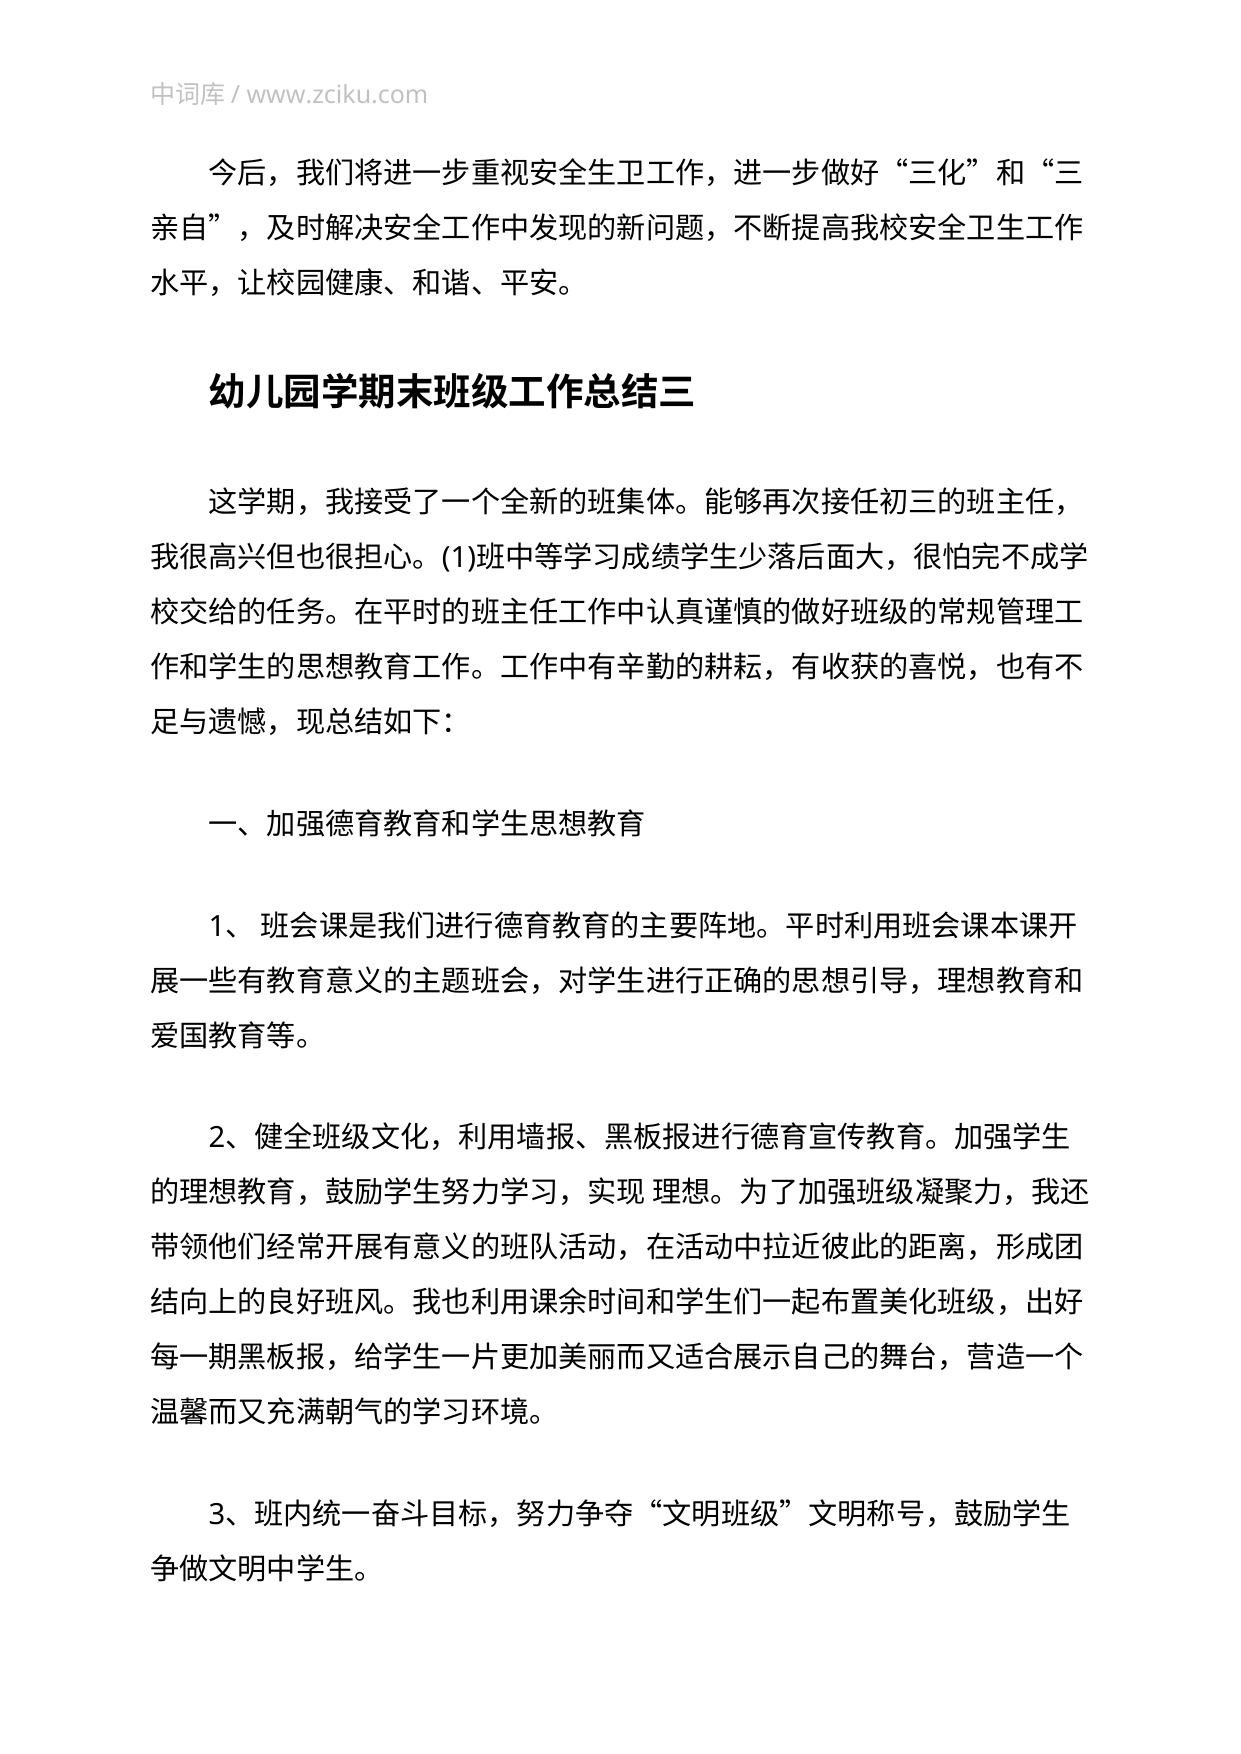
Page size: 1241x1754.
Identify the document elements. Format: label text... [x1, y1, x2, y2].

text 今后，我们将进一步重视安全生卫工作，进一步做好“三化”和“三亲自”，及时解决安全工作中发现的新问题，不断提高我校安全卫生工作水平，让校园健康、和谐、平安。 [150, 150, 1090, 302]
text 1、 班会课是我们进行德育教育的主要阵地。平时利用班会课本课开展一些有教育意义的主题班会，对学生进行正确的思想引导，理想教育和爱国教育等。 [150, 902, 1090, 1054]
text 一、加强德育教育和学生思想教育 [150, 800, 1090, 843]
text 2、健全班级文化，利用墙报、黑板报进行德育宣传教育。加强学生的理想教育，鼓励学生努力学习，实现 理想。为了加强班级凝聚力，我还带领他们经常开展有意义的班队活动，在活动中拉近彼此的距离，形成团结向上的良好班风。我也利用课余时间和学生们一起布置美化班级，出好每一期黑板报，给学生一片更加美丽而又适合展示自己的舞台，营造一个温馨而又充满朝气的学习环境。 [150, 1114, 1090, 1431]
text 这学期，我接受了一个全新的班集体。能够再次接任初三的班主任，我很高兴但也很担心。(1)班中等学习成绩学生少落后面大，很怕完不成学校交给的任务。在平时的班主任工作中认真谨慎的做好班级的常规管理工作和学生的思想教育工作。工作中有辛勤的耕耘，有收获的喜悦，也有不足与遗憾，现总结如下： [150, 479, 1090, 741]
text 3、班内统一奋斗目标，努力争夺“文明班级”文明称号，鼓励学生争做文明中学生。 [150, 1490, 1090, 1587]
text 幼儿园学期末班级工作总结三 [150, 362, 1090, 416]
